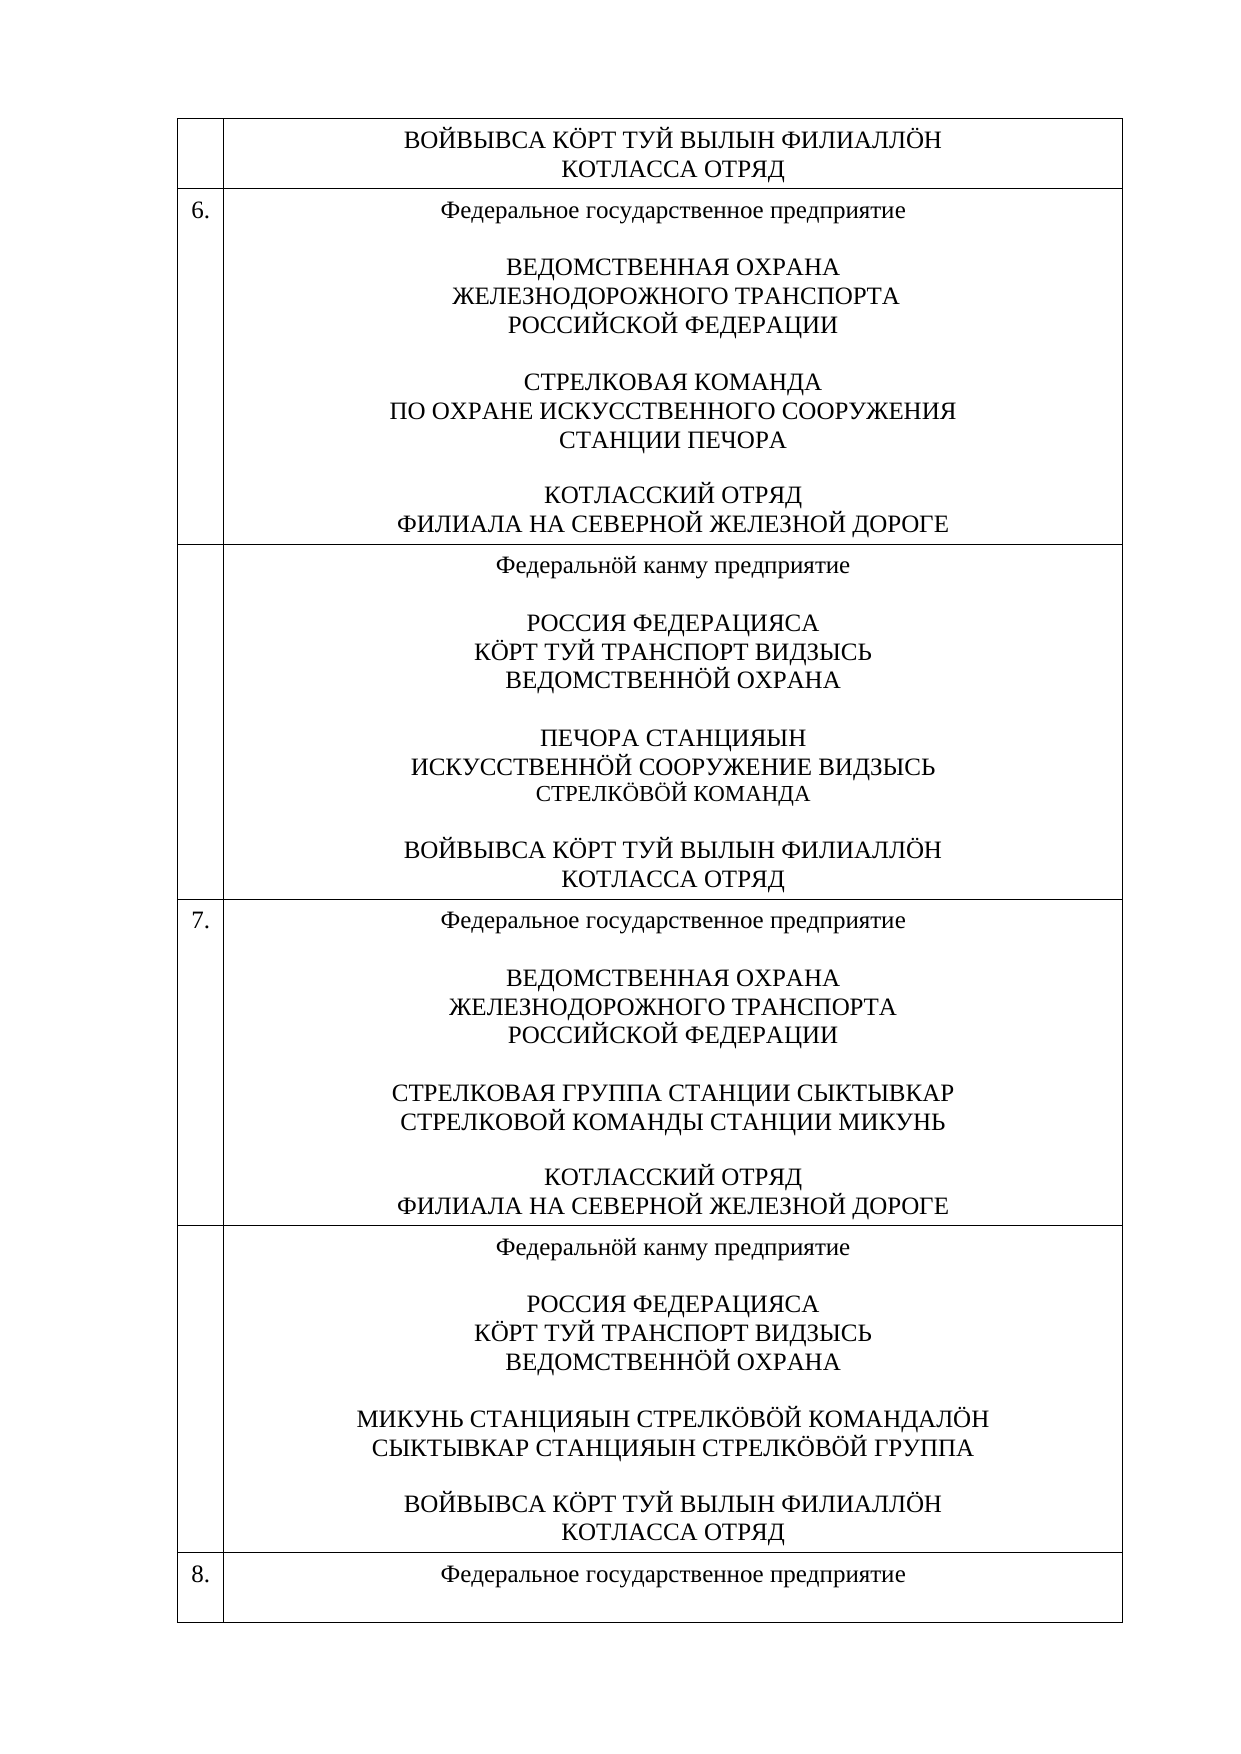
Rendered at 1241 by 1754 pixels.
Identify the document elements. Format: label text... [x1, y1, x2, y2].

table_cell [224, 119, 1122, 188]
table_cell Федеральнӧй канму предприятие РОССИЯ ФЕДЕРАЦИЯСА КӦРТ ТУЙ ТРАНСПОРТ ВИДЗЫСЬ ВЕДОМСТВЕННӦЙ ОХРАНА ПЕЧОРА СТАНЦИЯЫН ИСКУССТВЕННӦЙ СООРУЖЕНИЕ ВИДЗЫСЬ СТРЕЛКӦВӦЙ КОМАНДА ВОЙВЫВСА КӦРТ ТУЙ ВЫЛЫН ФИЛИАЛЛӦН КОТЛАССА ОТРЯД [224, 545, 1122, 899]
table_cell 7. [178, 900, 223, 1225]
table_cell [178, 545, 223, 899]
table_cell 6. [178, 189, 223, 543]
table_cell [178, 1226, 223, 1552]
table_cell [178, 119, 223, 188]
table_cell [224, 1553, 1122, 1622]
table_cell 8. [178, 1553, 223, 1622]
table_cell Федеральное государственное предприятие ВЕДОМСТВЕННАЯ ОХРАНА ЖЕЛЕЗНОДОРОЖНОГО ТРАНСПОРТА РОССИЙСКОЙ ФЕДЕРАЦИИ СТРЕЛКОВАЯ КОМАНДА ПО ОХРАНЕ ИСКУССТВЕННОГО СООРУЖЕНИЯ СТАНЦИИ ПЕЧОРА КОТЛАССКИЙ ОТРЯД ФИЛИАЛА НА СЕВЕРНОЙ ЖЕЛЕЗНОЙ ДОРОГЕ [224, 189, 1122, 543]
table_cell Федеральнӧй канму предприятие РОССИЯ ФЕДЕРАЦИЯСА КӦРТ ТУЙ ТРАНСПОРТ ВИДЗЫСЬ ВЕДОМСТВЕННӦЙ ОХРАНА МИКУНЬ СТАНЦИЯЫН СТРЕЛКӦВӦЙ КОМАНДАЛӦН СЫКТЫВКАР СТАНЦИЯЫН СТРЕЛКӦВӦЙ ГРУППА ВОЙВЫВСА КӦРТ ТУЙ ВЫЛЫН ФИЛИАЛЛӦН КОТЛАССА ОТРЯД [224, 1226, 1122, 1552]
table_cell Федеральное государственное предприятие ВЕДОМСТВЕННАЯ ОХРАНА ЖЕЛЕЗНОДОРОЖНОГО ТРАНСПОРТА РОССИЙСКОЙ ФЕДЕРАЦИИ СТРЕЛКОВАЯ ГРУППА СТАНЦИИ СЫКТЫВКАР СТРЕЛКОВОЙ КОМАНДЫ СТАНЦИИ МИКУНЬ КОТЛАССКИЙ ОТРЯД ФИЛИАЛА НА СЕВЕРНОЙ ЖЕЛЕЗНОЙ ДОРОГЕ [224, 900, 1122, 1225]
